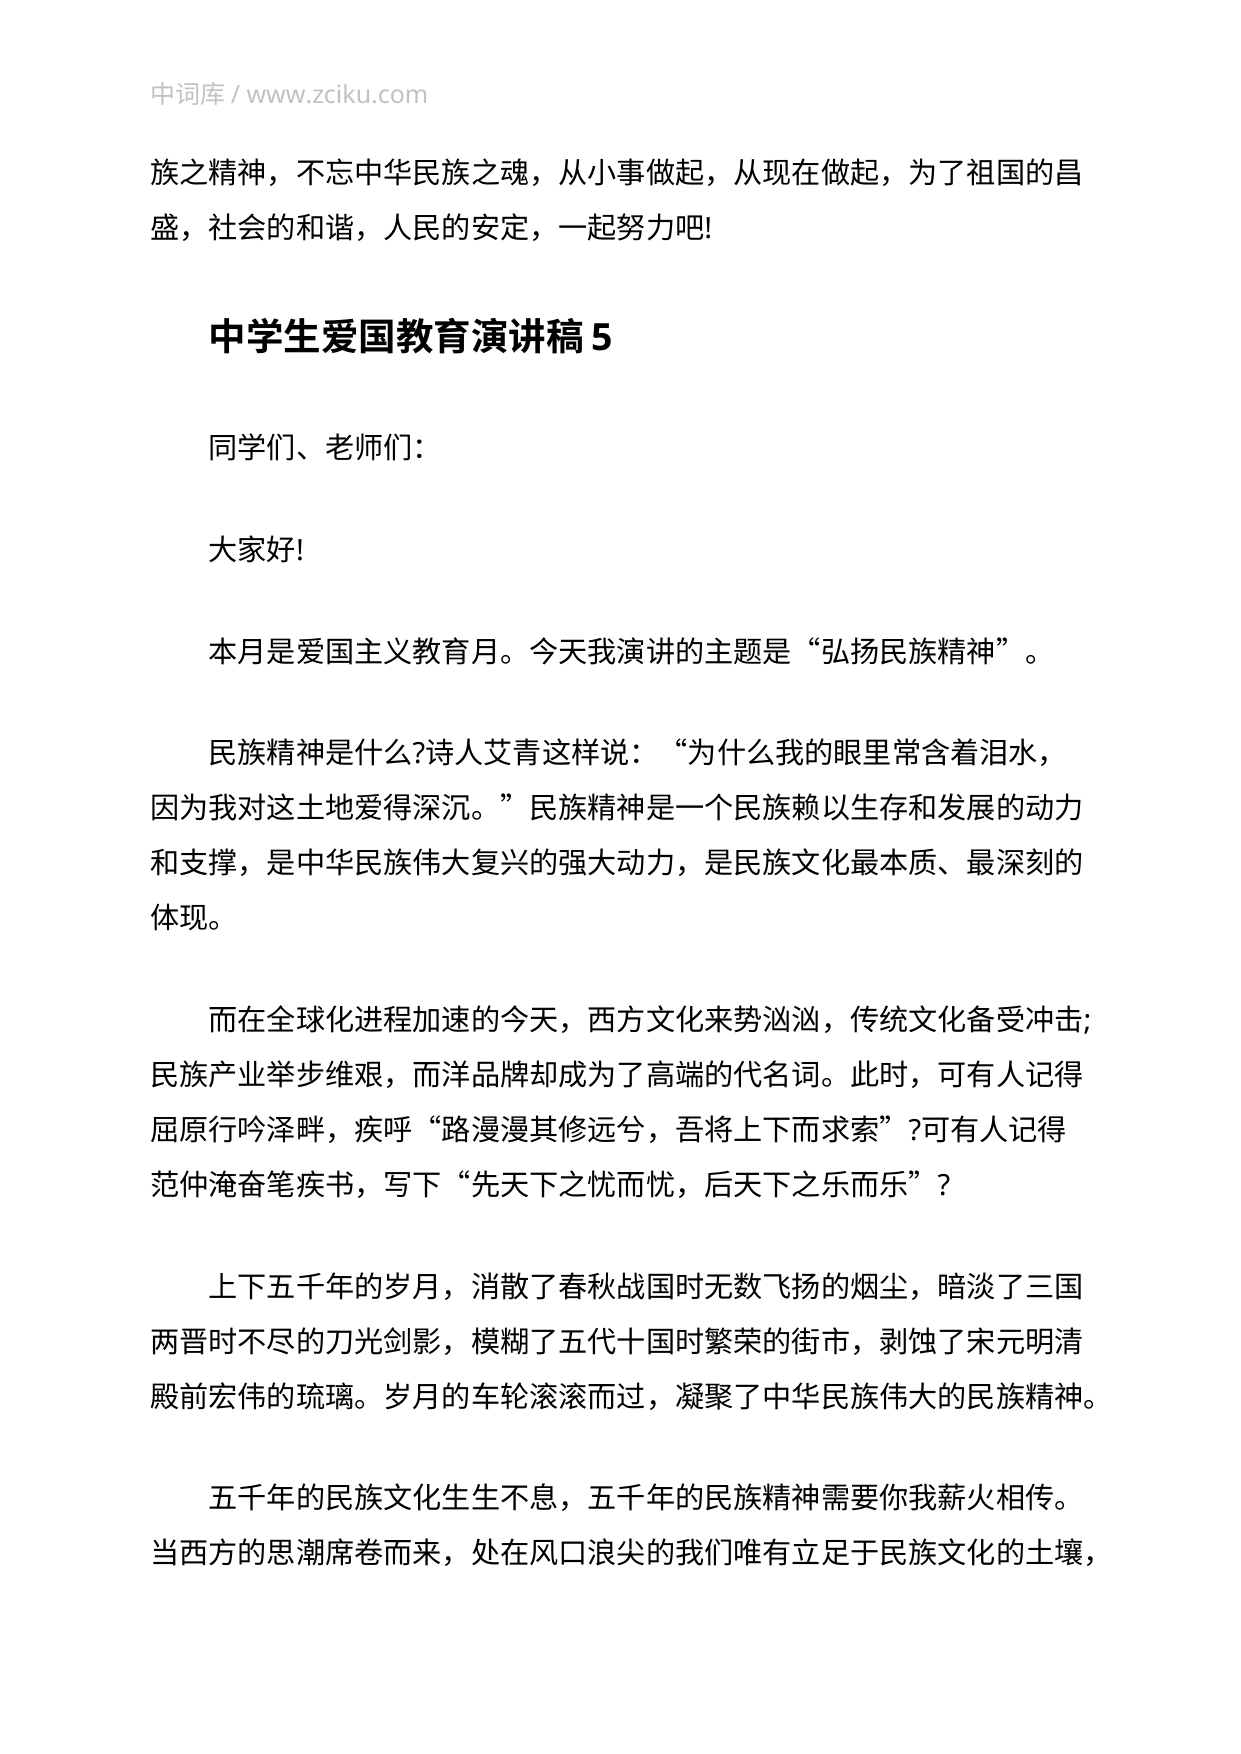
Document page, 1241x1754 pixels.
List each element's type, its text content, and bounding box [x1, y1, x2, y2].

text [150, 150, 1090, 247]
text 上下五千年的岁月，消散了春秋战国时无数飞扬的烟尘，暗淡了三国两晋时不尽的刀光剑影，模糊了五代十国时繁荣的街市，剥蚀了宋元明清殿前宏伟的琉璃。岁月的车轮滚滚而过，凝聚了中华民族伟大的民族精神。 [150, 1263, 1090, 1416]
text 同学们、老师们： [150, 424, 1090, 467]
text 大家好! [150, 526, 1090, 569]
text 而在全球化进程加速的今天，西方文化来势汹汹，传统文化备受冲击;民族产业举步维艰，而洋品牌却成为了高端的代名词。此时，可有人记得屈原行吟泽畔，疾呼“路漫漫其修远兮，吾将上下而求索”?可有人记得范仲淹奋笔疾书，写下“先天下之忧而忧，后天下之乐而乐”? [150, 997, 1090, 1204]
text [150, 1475, 1090, 1572]
text 中学生爱国教育演讲稿5 [150, 307, 1090, 361]
text 本月是爱国主义教育月。今天我演讲的主题是“弘扬民族精神”。 [150, 628, 1090, 671]
text 民族精神是什么?诗人艾青这样说：“为什么我的眼里常含着泪水，因为我对这土地爱得深沉。”民族精神是一个民族赖以生存和发展的动力和支撑，是中华民族伟大复兴的强大动力，是民族文化最本质、最深刻的体现。 [150, 730, 1090, 937]
